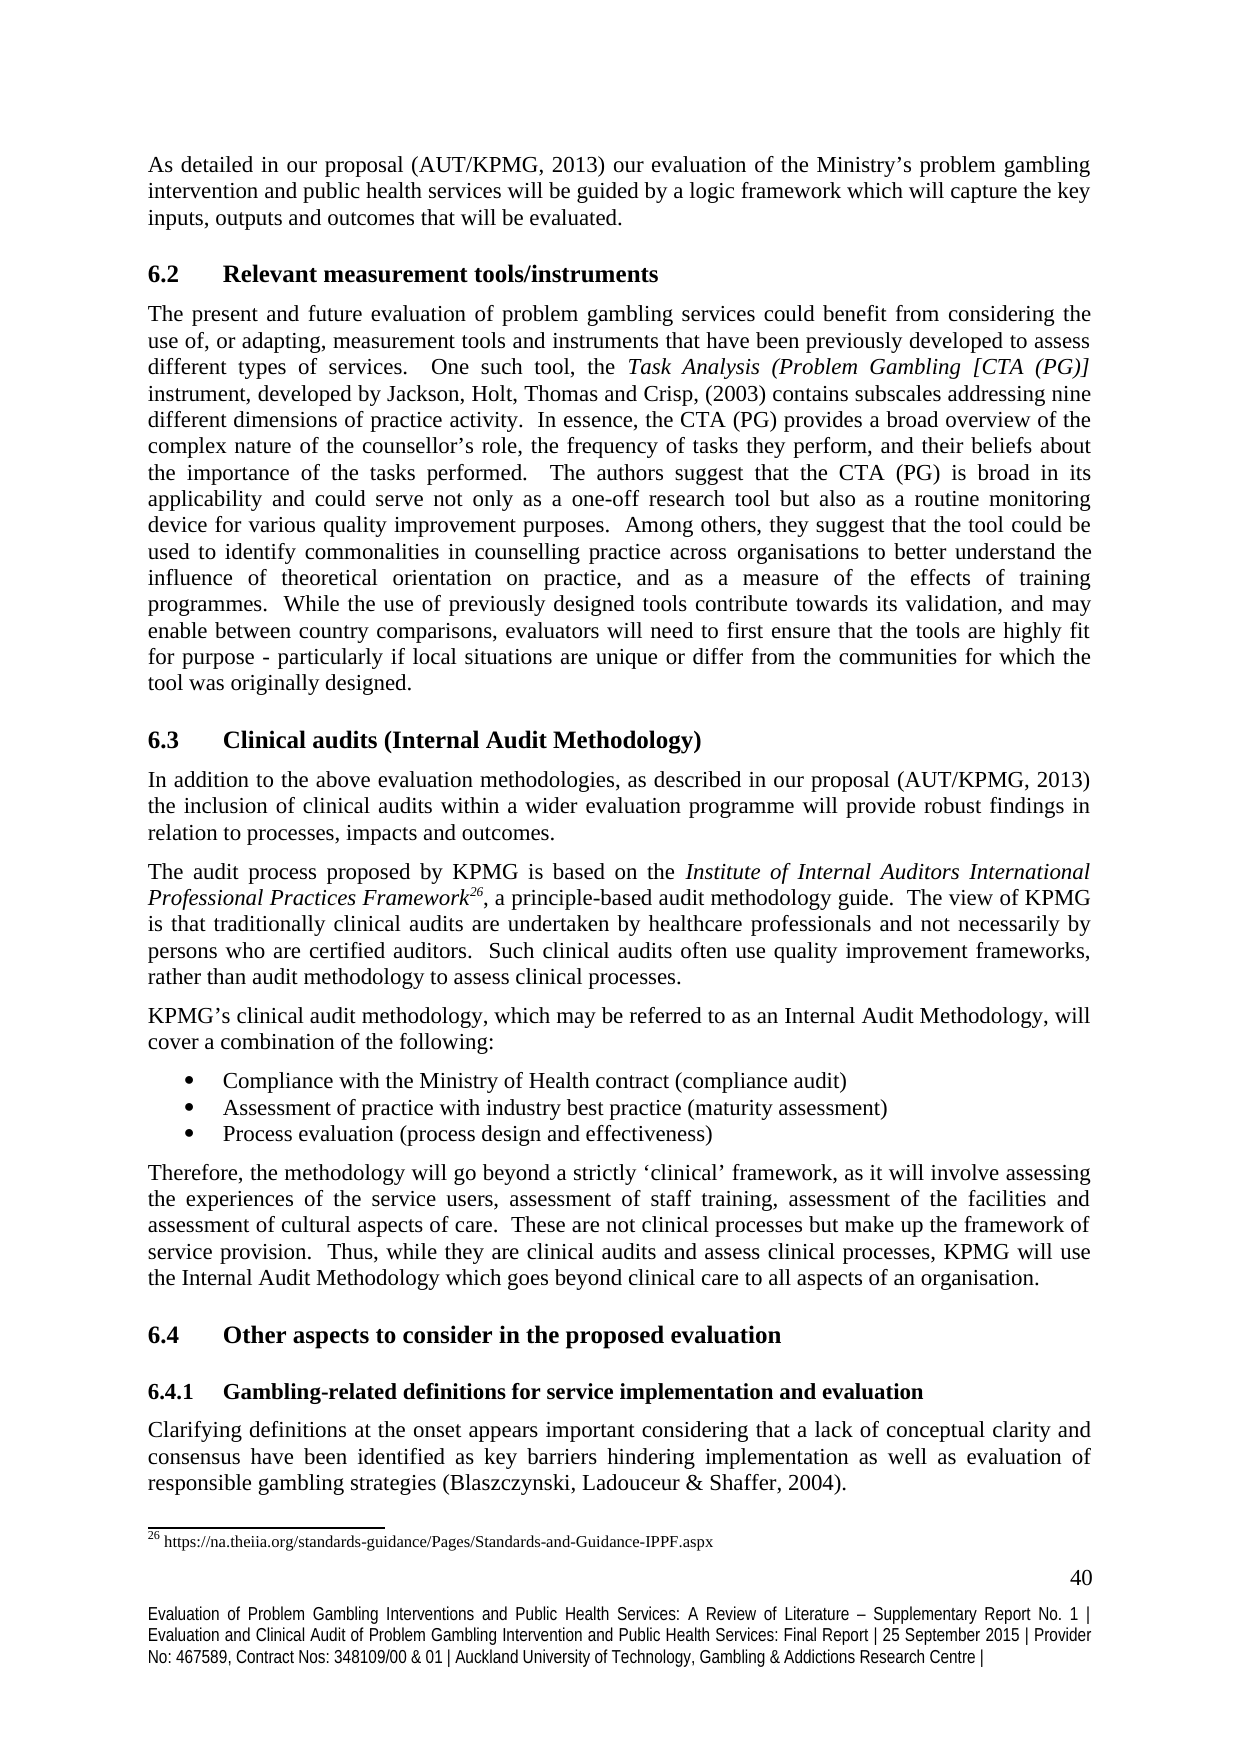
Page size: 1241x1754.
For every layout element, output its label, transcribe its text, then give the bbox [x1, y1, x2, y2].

list Process evaluation (process design and effectiveness) [185, 1120, 1092, 1146]
list Assessment of practice with industry best practice (maturity assessment) [185, 1094, 1092, 1120]
text Clarifying definitions at the onset appears important considering that a lack of conceptual clarity and consensus have been identified as key barriers hindering implementation as well as evaluation of responsible gambling strategies (Blaszczynski, Ladouceur & Shaffer, 2004). [148, 1417, 1092, 1496]
text In addition to the above evaluation methodologies, as described in our proposal (AUT/KPMG, 2013) the inclusion of clinical audits within a wider evaluation programme will provide robust findings in relation to processes, impacts and outcomes. [148, 766, 1092, 845]
text Therefore, the methodology will go beyond a strictly ‘clinical’ framework, as it will involve assessing the experiences of the service users, assessment of staff training, assessment of the facilities and assessment of cultural aspects of care. These are not clinical processes but make up the framework of service provision. Thus, while they are clinical audits and assess clinical processes, KPMG will use the Internal Audit Methodology which goes beyond clinical care to all aspects of an organisation. [148, 1159, 1092, 1291]
text The audit process proposed by KPMG is based on the Institute of Internal Auditors International Professional Practices Framework, a principle-based audit methodology guide. The view of KPMG is that traditionally clinical audits are undertaken by healthcare professionals and not necessarily by persons who are certified auditors. Such clinical audits often use quality improvement frameworks, rather than audit methodology to assess clinical processes. [148, 858, 1092, 989]
text As detailed in our proposal (AUT/KPMG, 2013) our evaluation of the Ministry’s problem gambling intervention and public health services will be guided by a logic framework which will capture the key inputs, outputs and outcomes that will be evaluated. [148, 151, 1092, 230]
text Gambling-related definitions for service implementation and evaluation [148, 1378, 1092, 1404]
text Other aspects to consider in the proposed evaluation [148, 1320, 1092, 1348]
list Compliance with the Ministry of Health contract (compliance audit) [185, 1067, 1092, 1094]
text KPMG’s clinical audit methodology, which may be referred to as an Internal Audit Methodology, will cover a combination of the following: [148, 1002, 1092, 1055]
text The present and future evaluation of problem gambling services could benefit from considering the use of, or adapting, measurement tools and instruments that have been previously developed to assess different types of services. One such tool, the Task Analysis (Problem Gambling [CTA (PG)] instrument, developed by Jackson, Holt, Thomas and Crisp, (2003) contains subscales addressing nine different dimensions of practice activity. In essence, the CTA (PG) provides a broad overview of the complex nature of the counsellor’s role, the frequency of tasks they perform, and their beliefs about the importance of the tasks performed. The authors suggest that the CTA (PG) is broad in its applicability and could serve not only as a one-off research tool but also as a routine monitoring device for various quality improvement purposes. Among others, they suggest that the tool could be used to identify commonalities in counselling practice across organisations to better understand the influence of theoretical orientation on practice, and as a measure of the effects of training programmes. While the use of previously designed tools contribute towards its validation, and may enable between country comparisons, evaluators will need to first ensure that the tools are highly fit for purpose - particularly if local situations are unique or differ from the communities for which the tool was originally designed. [148, 301, 1092, 696]
text Relevant measurement tools/instruments [148, 259, 1092, 288]
text Clinical audits (Internal Audit Methodology) [148, 725, 1092, 754]
